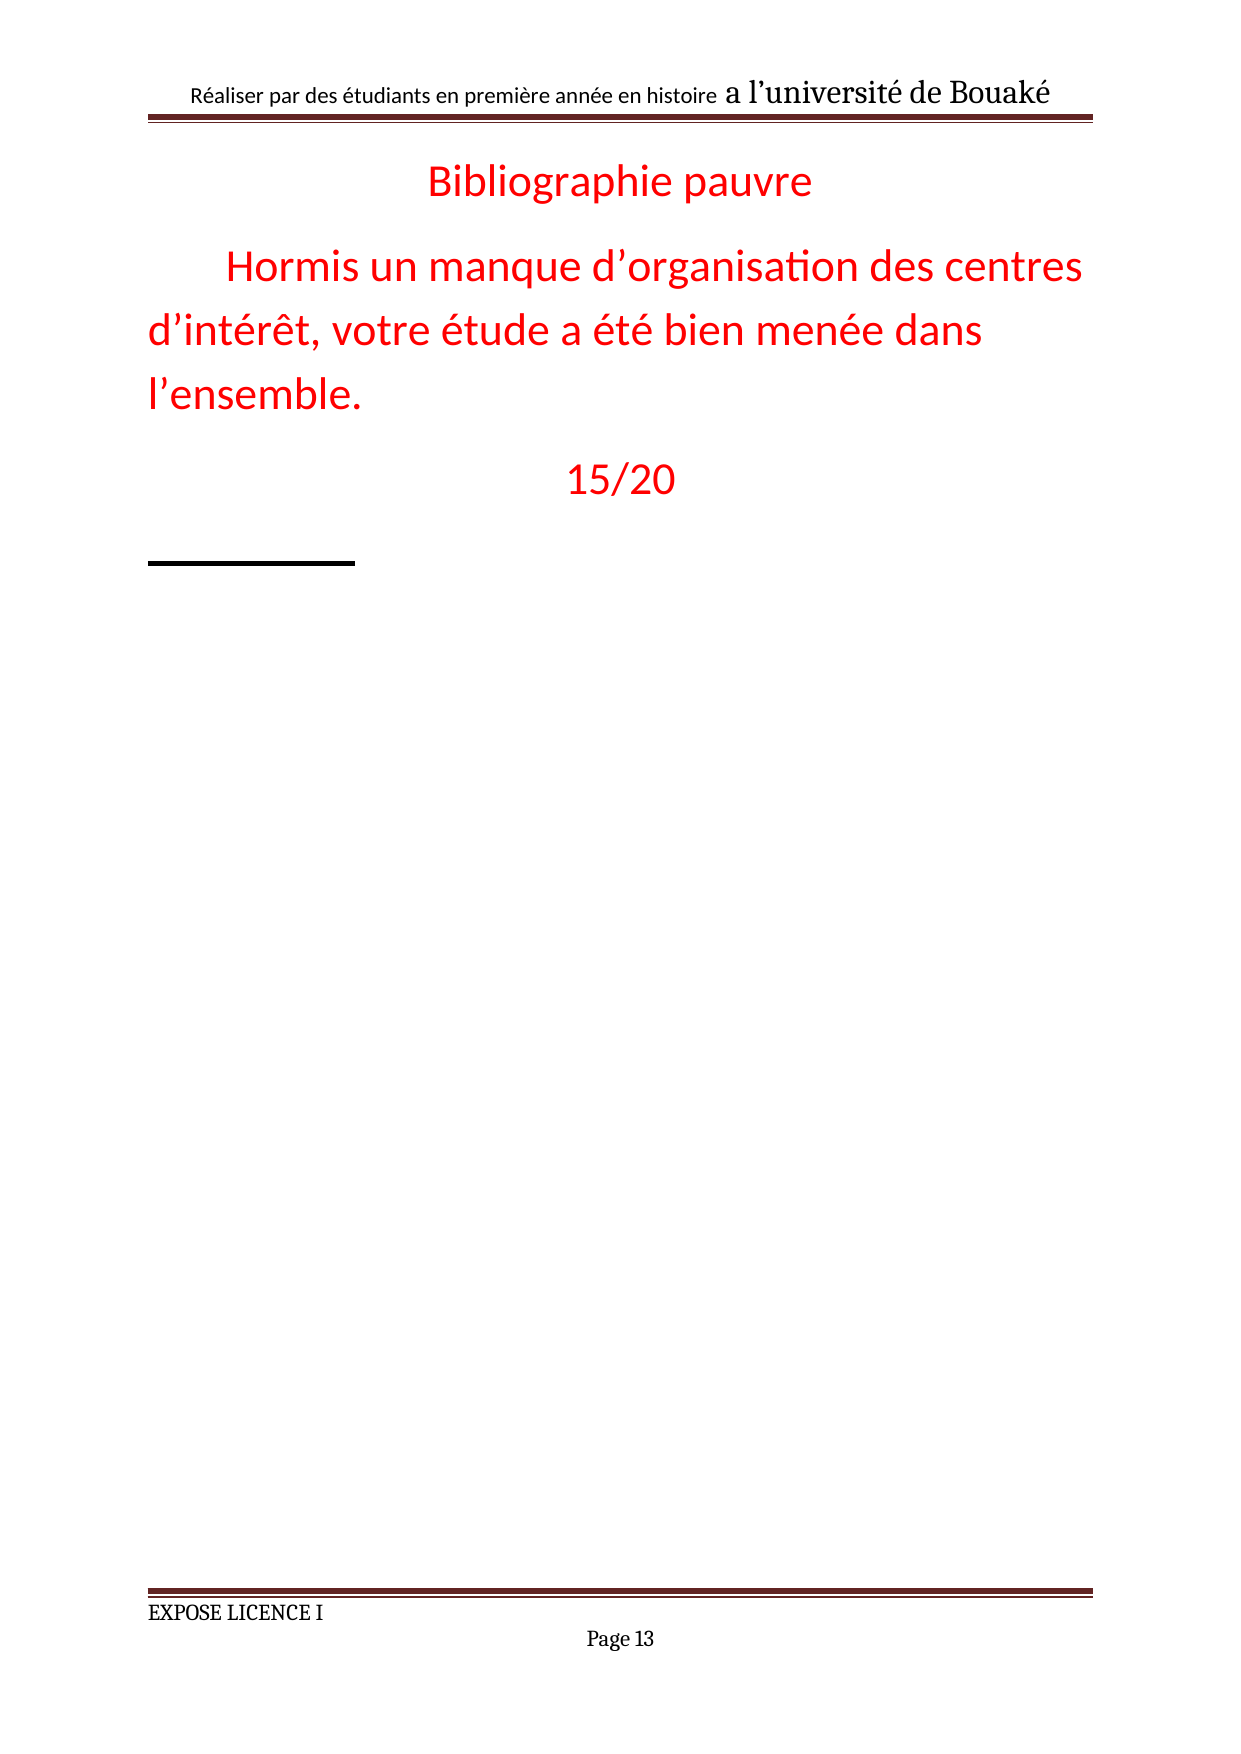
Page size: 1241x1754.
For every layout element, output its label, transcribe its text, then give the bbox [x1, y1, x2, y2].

text Hormis un manque d’organisation des centres d’intérêt, votre étude a été bien menée dans l’ensemble. [148, 237, 1093, 421]
text Bibliographie pauvre [148, 152, 1093, 207]
text 15/20 [148, 450, 1093, 506]
